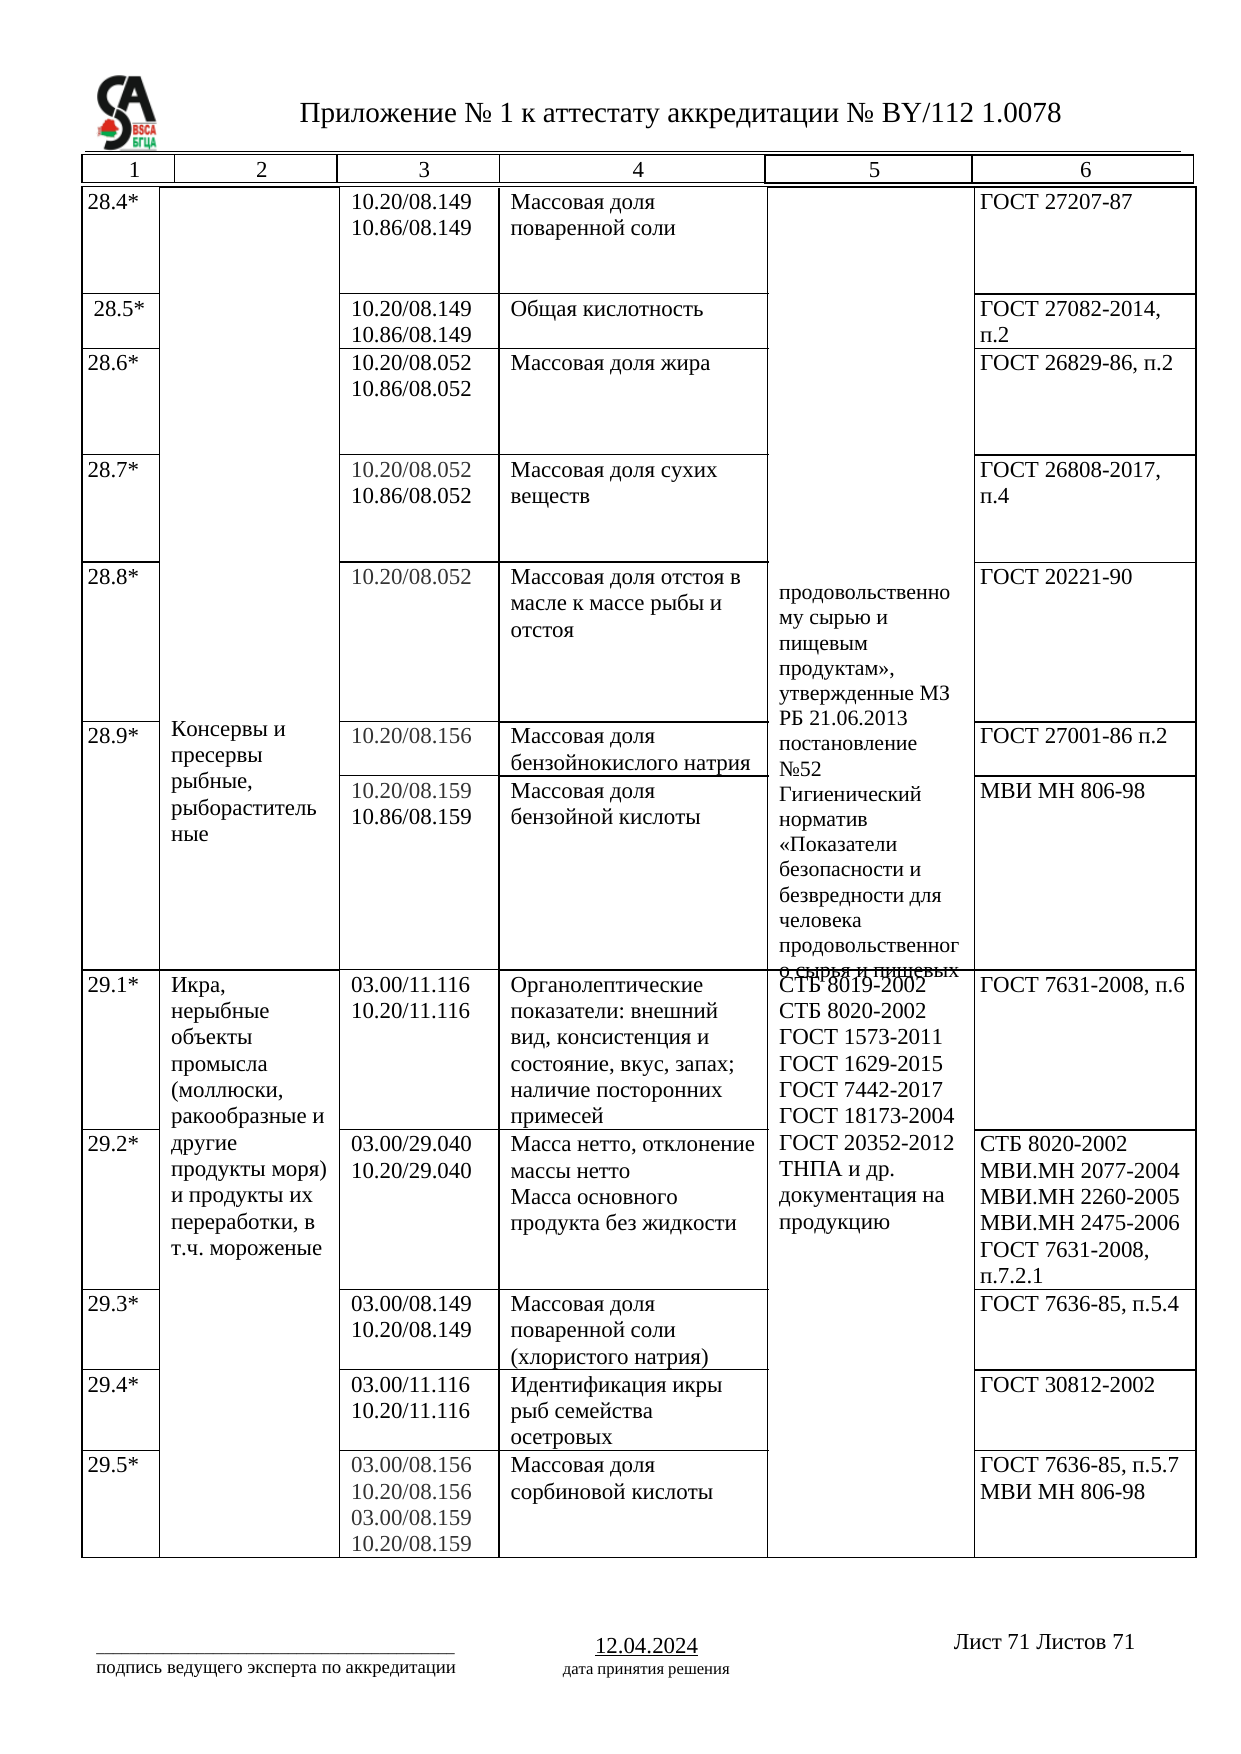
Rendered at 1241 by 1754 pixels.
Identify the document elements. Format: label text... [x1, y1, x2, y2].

table_cell ГОСТ 7636-85, п.5.4 [975, 1290, 1195, 1369]
table_cell 10.20/08.052 10.86/08.052 [340, 349, 498, 454]
table_cell СТБ 8020-2002 МВИ.МН 2077-2004 МВИ.МН 2260-2005 МВИ.МН 2475-2006 ГОСТ 7631-2008, п.7.2.1 [975, 1131, 1195, 1288]
table_cell 29.5* [83, 1451, 159, 1557]
table_cell ГОСТ 27082-2014, п.2 [975, 295, 1195, 347]
table_cell МВИ МН 806-98 [975, 777, 1195, 969]
table_cell Массовая доля отстоя в масле к массе рыбы и отстоя [500, 563, 767, 721]
table_cell 03.00/08.149 10.20/08.149 [340, 1290, 498, 1369]
table_cell ГОСТ 26829-86, п.2 [975, 349, 1195, 454]
table_cell 28.8* [83, 563, 159, 721]
table_cell Массовая доля поваренной соли [500, 187, 767, 293]
table_cell 03.00/11.116 10.20/11.116 [340, 1370, 498, 1450]
table_cell 10.20/08.052 10.86/08.052 [340, 455, 498, 561]
table_cell ГОСТ 27207-87 [975, 188, 1195, 293]
table_cell 10.20/08.159 10.86/08.159 [340, 776, 498, 969]
table_cell ГОСТ 26808-2017, п.4 [975, 456, 1195, 561]
table_cell 29.3* [83, 1290, 159, 1369]
table_cell 29.4* [83, 1370, 159, 1450]
table_cell ГОСТ 20221-90 [975, 563, 1195, 721]
table_cell 10.20/08.052 [340, 563, 498, 721]
table_cell 10.20/08.156 [340, 722, 498, 775]
table_cell Массовая доля бензойной кислоты [500, 777, 767, 969]
table_cell 28.5* [83, 294, 159, 347]
table_cell 28.9* [83, 722, 159, 969]
table_cell 29.2* [83, 1130, 159, 1288]
table_cell Массовая доля сорбиновой кислоты [500, 1451, 767, 1557]
table_cell 03.00/08.156 10.20/08.156 03.00/08.159 10.20/08.159 [340, 1451, 498, 1557]
table_cell 03.00/29.040 10.20/29.040 [340, 1130, 498, 1288]
table_cell 10.20/08.149 10.86/08.149 [340, 294, 498, 347]
table_cell Идентификация икры рыб семейства осетровых [500, 1370, 767, 1450]
table_cell 03.00/11.116 10.20/11.116 [340, 970, 498, 1129]
table_cell Массовая доля сухих веществ [500, 455, 767, 561]
table_cell 28.7* [83, 455, 159, 561]
table_cell Общая кислотность [500, 294, 767, 347]
table_cell 10.20/08.149 10.86/08.149 [340, 187, 499, 293]
table_cell Массовая доля бензойнокислого натрия [500, 723, 767, 775]
table_cell 28.4* [83, 187, 159, 293]
table_cell ГОСТ 7631-2008, п.6 [975, 971, 1195, 1129]
table_cell ГОСТ 7636-85, п.5.7 МВИ МН 806-98 [975, 1451, 1195, 1557]
table_cell ГОСТ 30812-2002 [975, 1371, 1195, 1450]
table_cell Массовая доля поваренной соли (хлористого натрия) [500, 1290, 767, 1369]
table_cell СТБ 8019-2002 СТБ 8020-2002 ГОСТ 1573-2011 ГОСТ 1629-2015 ГОСТ 7442-2017 ГОСТ 18173-2004 ГОСТ 20352-2012 ТНПА и др. документация на продукцию [768, 971, 974, 1557]
table_cell Масса нетто, отклонение массы нетто Масса основного продукта без жидкости [500, 1130, 767, 1288]
table_cell Органолептические показатели: внешний вид, консистенция и состояние, вкус, запах; наличие посторонних примесей [500, 971, 767, 1129]
table_cell Массовая доля жира [500, 349, 767, 454]
picture [96, 73, 158, 151]
table_cell 28.6* [83, 349, 159, 454]
table_cell Икра, нерыбные объекты промысла (моллюски, ракообразные и другие продукты моря) и продукты их переработки, в т.ч. мороженые [160, 971, 339, 1557]
table_cell ГОСТ 27001-86 п.2 [975, 723, 1195, 775]
table_cell 29.1* [83, 971, 159, 1129]
